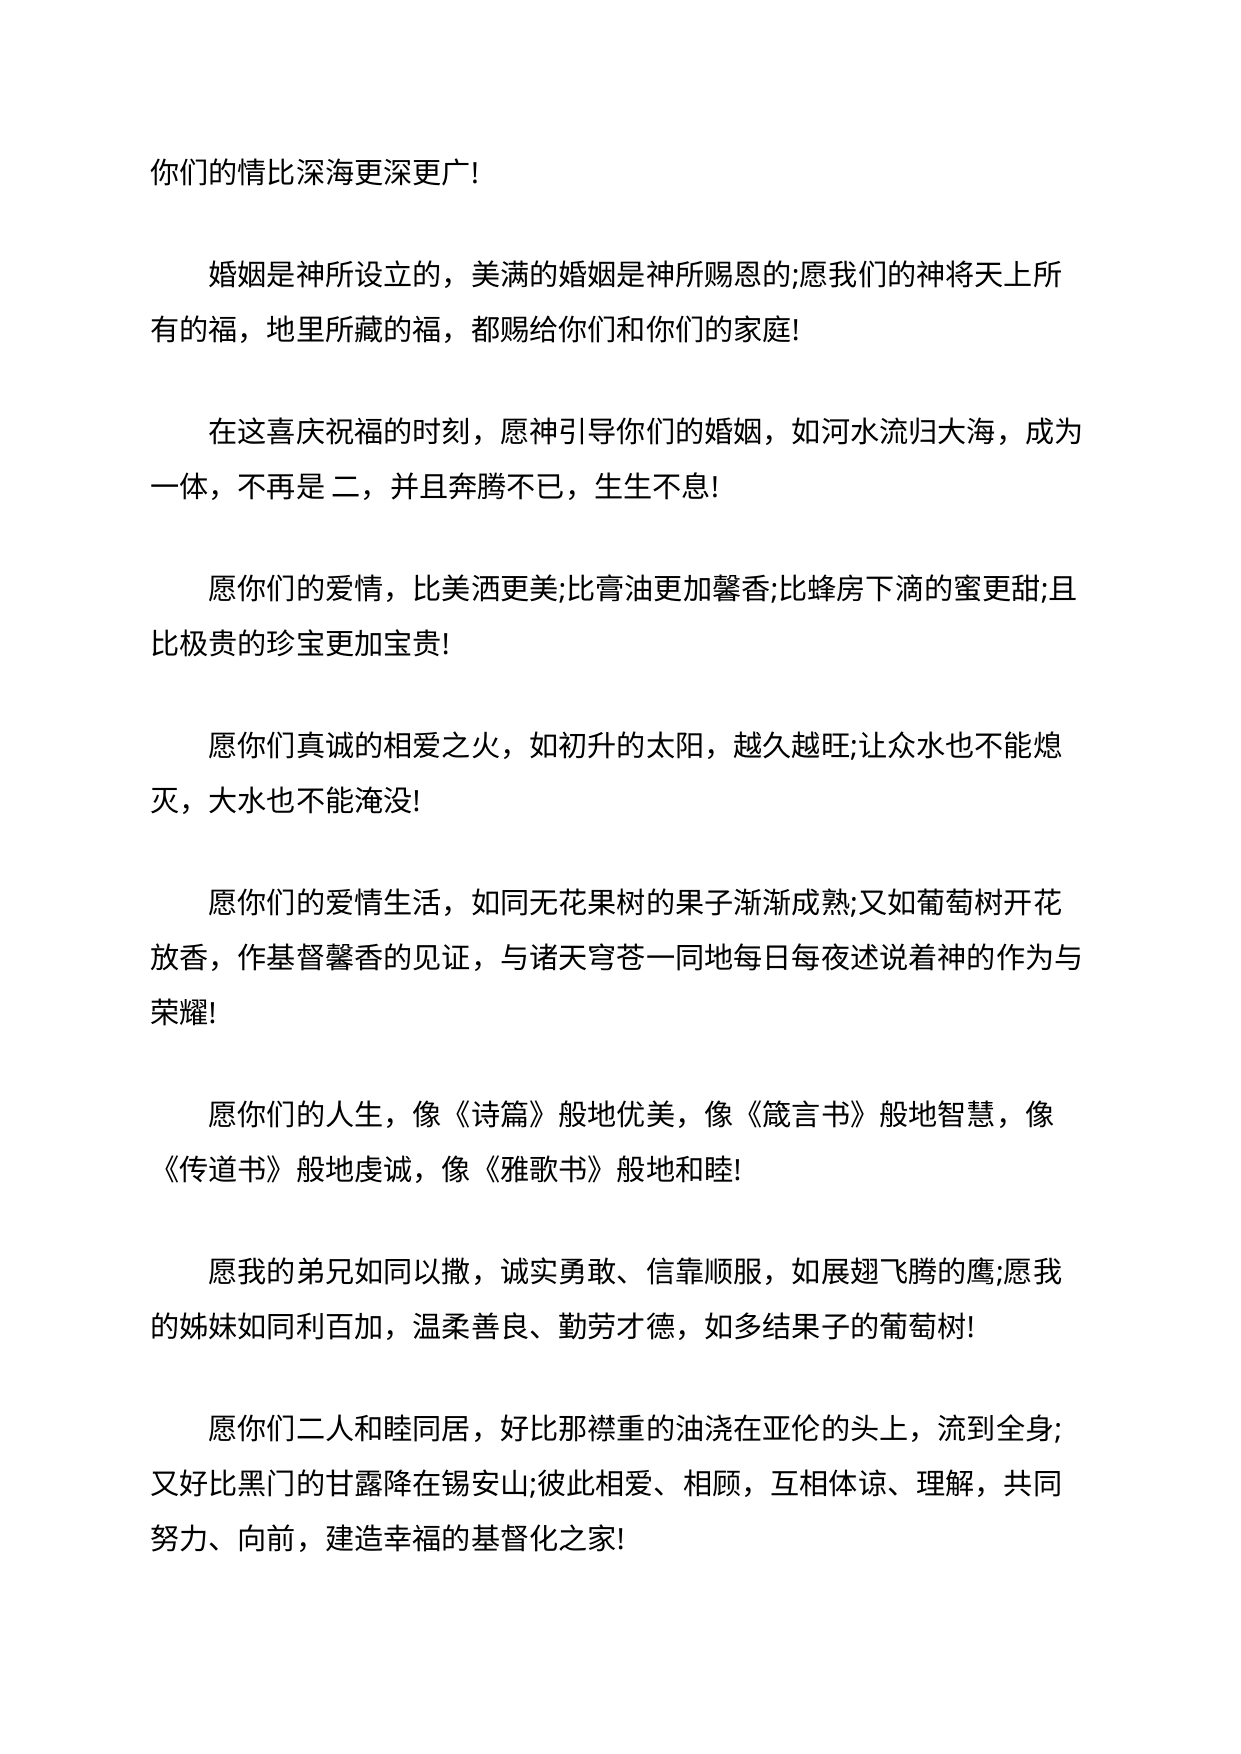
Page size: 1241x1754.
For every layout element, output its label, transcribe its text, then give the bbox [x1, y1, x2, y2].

text 在这喜庆祝福的时刻，愿神引导你们的婚姻，如河水流归大海，成为一体，不再是 二，并且奔腾不已，生生不息! [150, 409, 1090, 506]
text 愿你们二人和睦同居，好比那襟重的油浇在亚伦的头上，流到全身;又好比黑门的甘露降在锡安山;彼此相爱、相顾，互相体谅、理解，共同努力、向前，建造幸福的基督化之家! [150, 1406, 1090, 1558]
text 愿你们的人生，像《诗篇》般地优美，像《箴言书》般地智慧，像《传道书》般地虔诚，像《雅歌书》般地和睦! [150, 1092, 1090, 1189]
text 愿你们真诚的相爱之火，如初升的太阳，越久越旺;让众水也不能熄灭，大水也不能淹没! [150, 723, 1090, 820]
text 愿我的弟兄如同以撒，诚实勇敢、信靠顺服，如展翅飞腾的鹰;愿我的姊妹如同利百加，温柔善良、勤劳才德，如多结果子的葡萄树! [150, 1248, 1090, 1346]
text 愿你们的爱情，比美洒更美;比膏油更加馨香;比蜂房下滴的蜜更甜;且比极贵的珍宝更加宝贵! [150, 566, 1090, 663]
text 婚姻是神所设立的，美满的婚姻是神所赐恩的;愿我们的神将天上所有的福，地里所藏的福，都赐给你们和你们的家庭! [150, 252, 1090, 349]
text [150, 150, 1090, 192]
text 愿你们的爱情生活，如同无花果树的果子渐渐成熟;又如葡萄树开花放香，作基督馨香的见证，与诸天穹苍一同地每日每夜述说着神的作为与荣耀! [150, 880, 1090, 1032]
